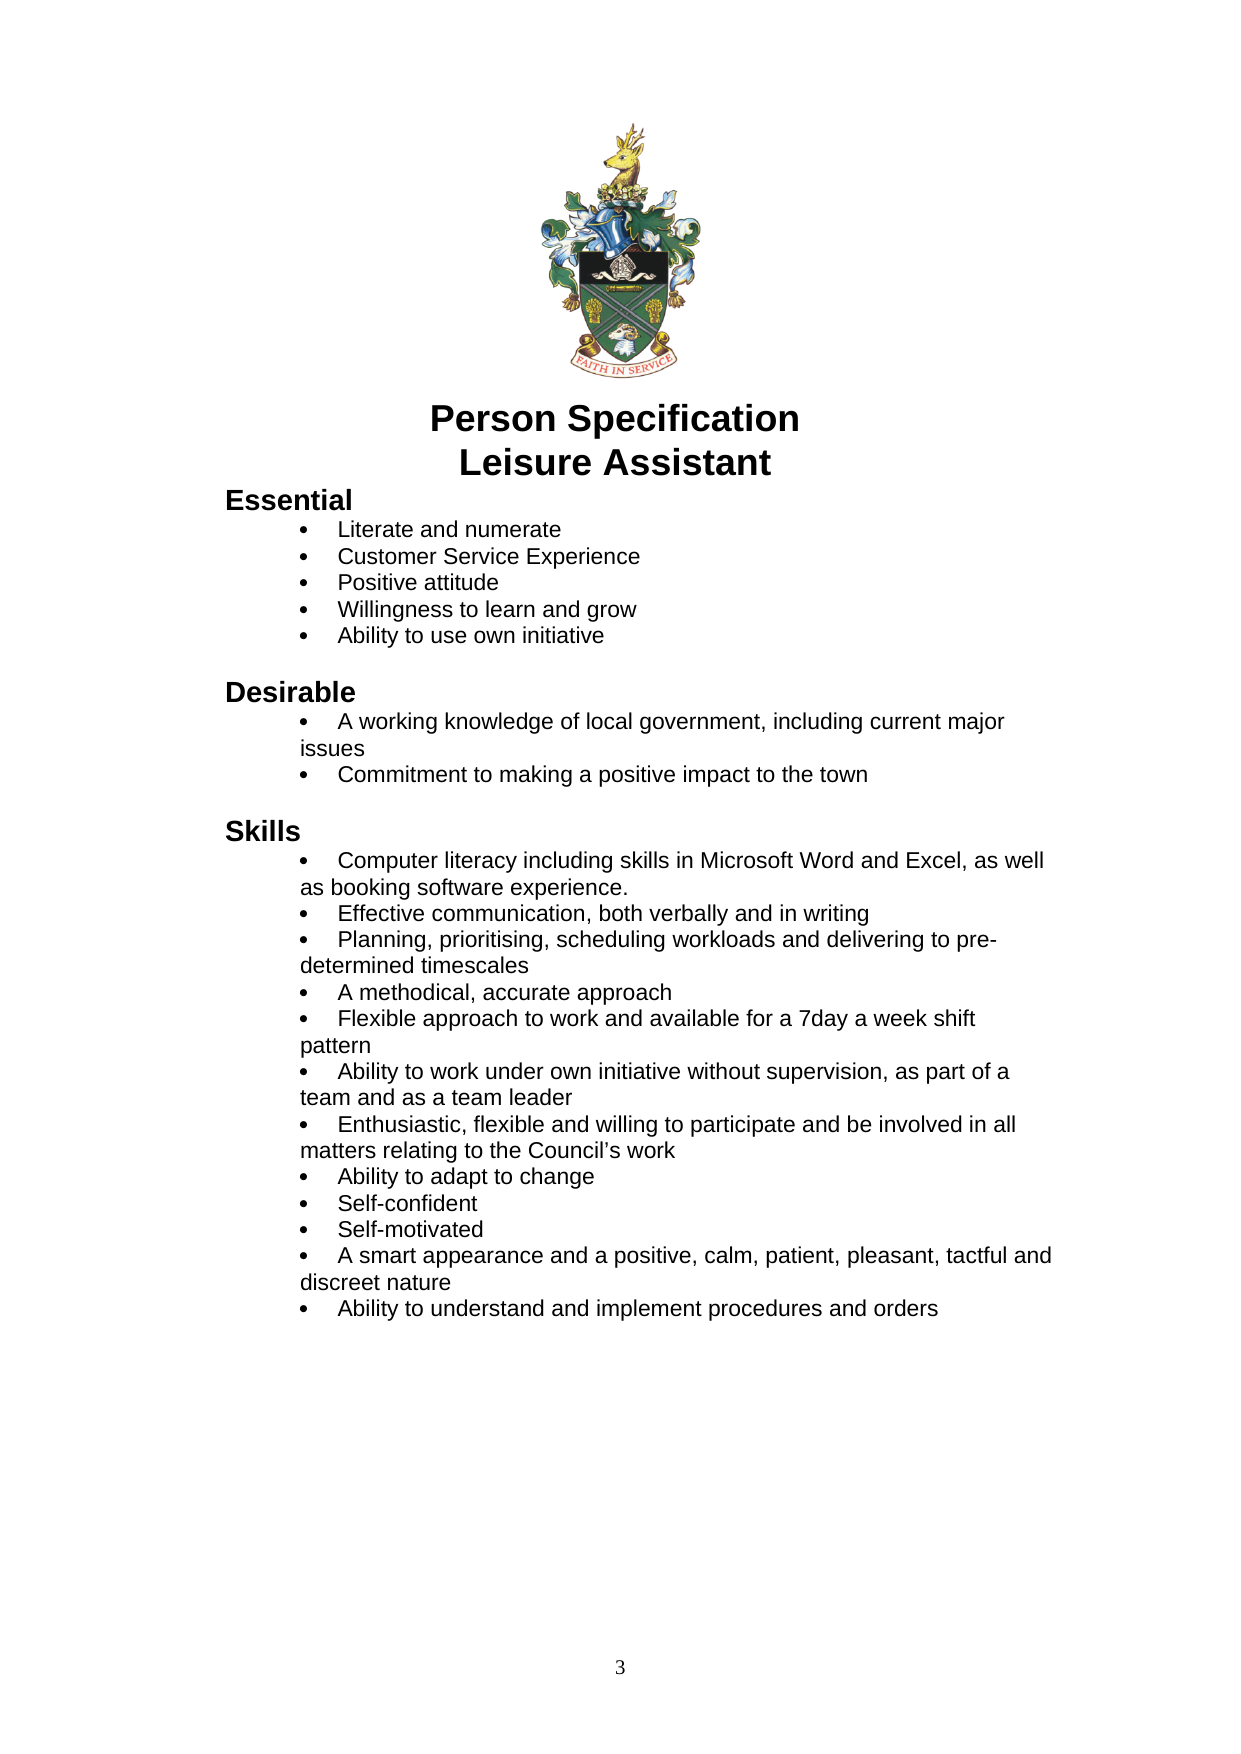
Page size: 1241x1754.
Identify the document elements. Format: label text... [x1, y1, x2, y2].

list Effective communication, both verbally and in writing [300, 900, 1053, 926]
list Self-motivated [300, 1216, 1053, 1242]
list A working knowledge of local government, including current major issues [300, 708, 1053, 761]
list Literate and numerate [300, 516, 1053, 543]
list Willingness to learn and grow [300, 596, 1053, 622]
list Customer Service Experience [300, 543, 1053, 569]
list A smart appearance and a positive, calm, patient, pleasant, tactful and discreet nature [300, 1242, 1053, 1295]
list Ability to use own initiative [300, 622, 1053, 648]
text Person Specification Leisure Assistant [187, 397, 1053, 483]
list Ability to work under own initiative without supervision, as part of a team and as a team leader [300, 1058, 1053, 1111]
list Self-confident [300, 1190, 1053, 1216]
list Ability to adapt to change [300, 1163, 1053, 1190]
list Enthusiastic, flexible and willing to participate and be involved in all matters relating to the Council’s work [300, 1111, 1053, 1163]
list A methodical, accurate approach [300, 979, 1053, 1005]
text Skills [225, 813, 1053, 847]
text Essential [225, 483, 1053, 516]
list Computer literacy including skills in Microsoft Word and Excel, as well as booking software experience. [300, 847, 1053, 900]
list Positive attitude [300, 569, 1053, 596]
list Flexible approach to work and available for a 7day a week shift pattern [300, 1005, 1053, 1058]
text Desirable [225, 674, 1053, 708]
picture [540, 121, 701, 379]
list Planning, prioritising, scheduling workloads and delivering to pre-determined timescales [300, 926, 1053, 979]
list Commitment to making a positive impact to the town [300, 761, 1053, 787]
list Ability to understand and implement procedures and orders [300, 1295, 1053, 1321]
